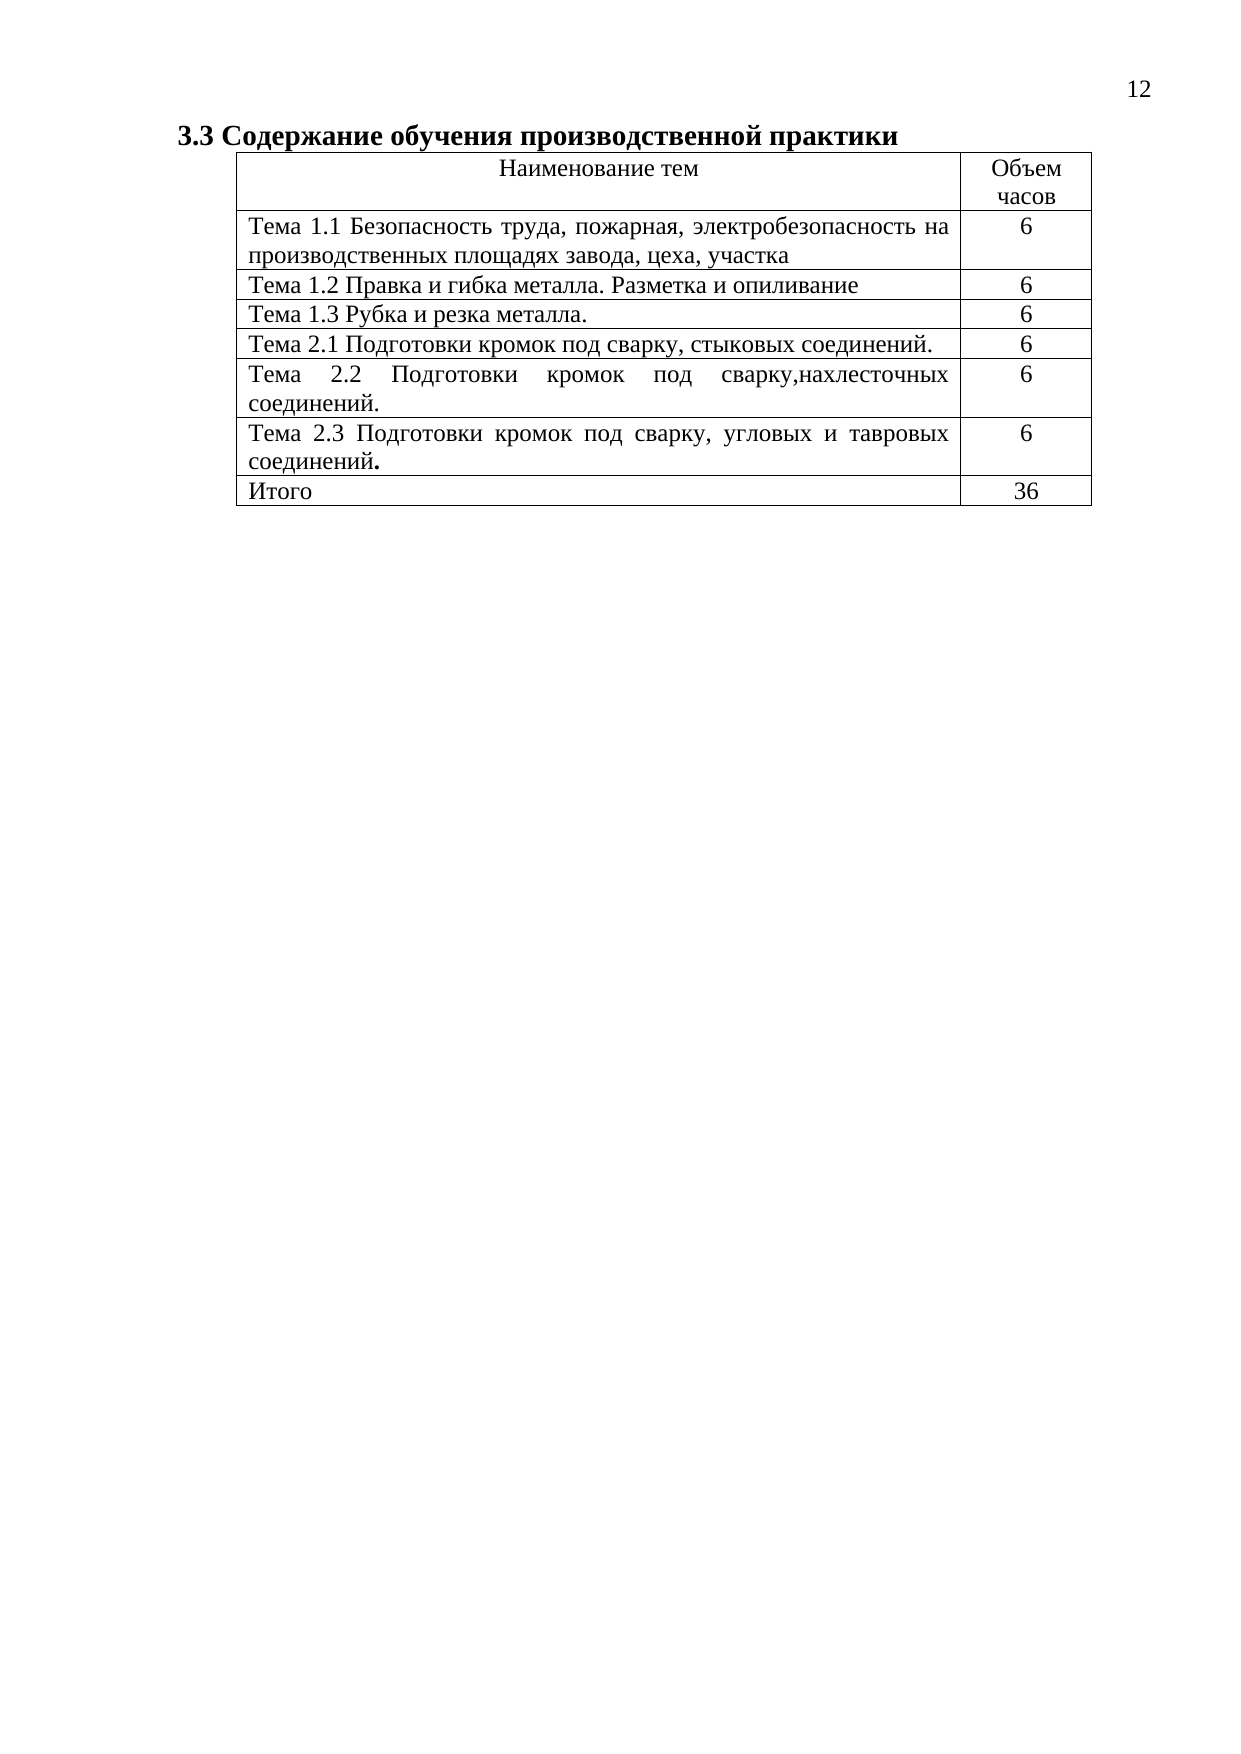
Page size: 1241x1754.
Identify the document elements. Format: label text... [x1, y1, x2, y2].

table_cell Тема 2.1 Подготовки кромок под сварку, стыковых соединений. [237, 329, 960, 358]
table_cell Тема 2.2 Подготовки кромок под сварку,нахлесточных соединений. [237, 359, 960, 417]
table_cell 6 [961, 359, 1091, 417]
table_cell 6 [961, 329, 1091, 358]
table_cell Тема 2.3 Подготовки кромок под сварку, угловых и тавровых соединений. [237, 418, 960, 475]
table_cell 6 [961, 300, 1091, 328]
table_cell 36 [961, 476, 1091, 505]
table_cell 6 [961, 270, 1091, 298]
table_cell Тема 1.3 Рубка и резка металла. [237, 300, 960, 328]
table_header Наименование тем [237, 153, 960, 210]
table_cell Тема 1.2 Правка и гибка металла. Разметка и опиливание [237, 270, 960, 298]
table_cell Тема 1.1 Безопасность труда, пожарная, электробезопасность на производственных площадях завода, цеха, участка [237, 211, 960, 269]
table_cell Итого [237, 476, 960, 505]
text 3.3 Содержание обучения производственной практики [177, 118, 1152, 152]
table_cell 6 [961, 418, 1091, 475]
table_cell 6 [961, 211, 1091, 269]
table_header Объем часов [961, 153, 1091, 210]
